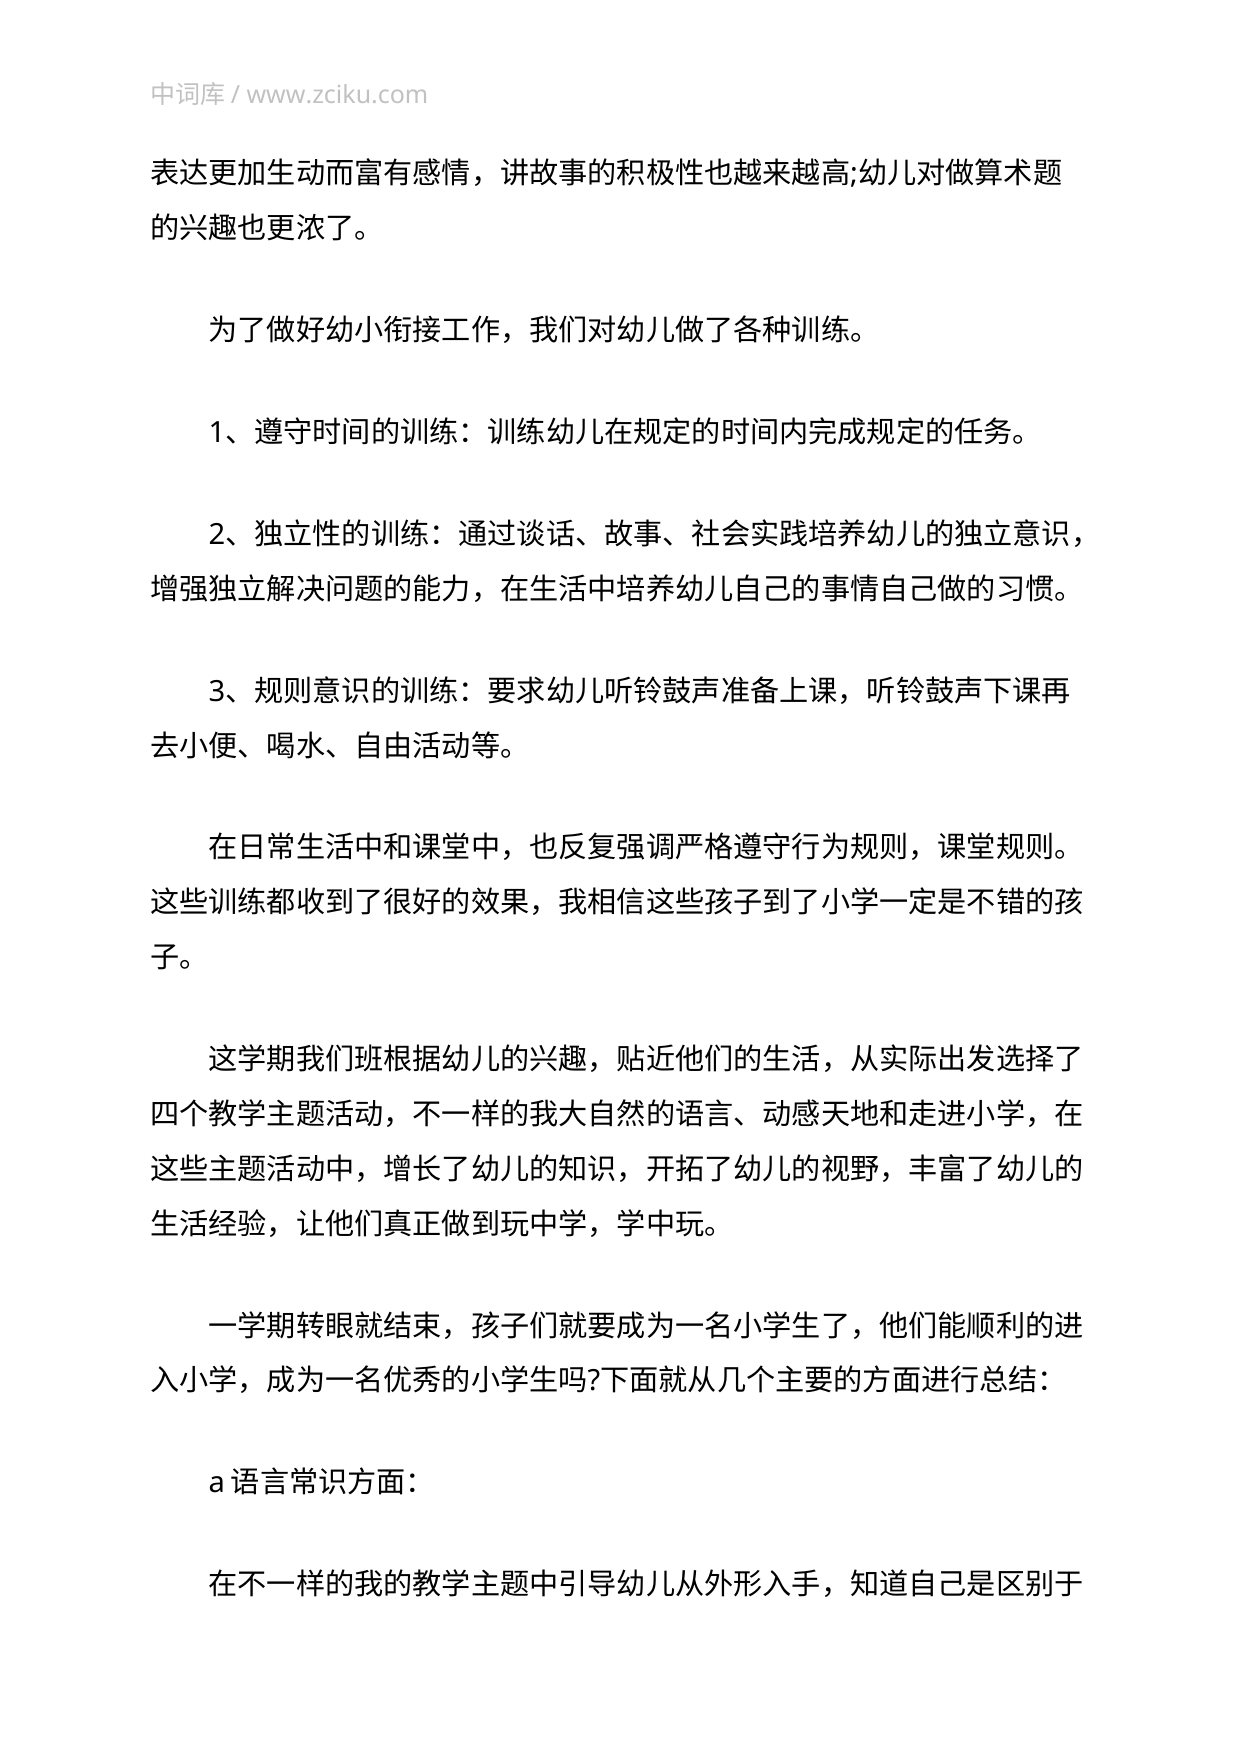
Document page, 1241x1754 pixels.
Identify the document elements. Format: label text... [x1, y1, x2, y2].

text 3、规则意识的训练：要求幼儿听铃鼓声准备上课，听铃鼓声下课再去小便、喝水、自由活动等。 [150, 667, 1090, 764]
text 1、遵守时间的训练：训练幼儿在规定的时间内完成规定的任务。 [150, 408, 1090, 451]
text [150, 1561, 1090, 1603]
text 在日常生活中和课堂中，也反复强调严格遵守行为规则，课堂规则。这些训练都收到了很好的效果，我相信这些孩子到了小学一定是不错的孩子。 [150, 824, 1090, 976]
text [150, 150, 1090, 247]
text a语言常识方面： [150, 1459, 1090, 1501]
text 为了做好幼小衔接工作，我们对幼儿做了各种训练。 [150, 307, 1090, 349]
text 一学期转眼就结束，孩子们就要成为一名小学生了，他们能顺利的进入小学，成为一名优秀的小学生吗?下面就从几个主要的方面进行总结： [150, 1302, 1090, 1399]
text 2、独立性的训练：通过谈话、故事、社会实践培养幼儿的独立意识，增强独立解决问题的能力，在生活中培养幼儿自己的事情自己做的习惯。 [150, 511, 1090, 608]
text 这学期我们班根据幼儿的兴趣，贴近他们的生活，从实际出发选择了四个教学主题活动，不一样的我大自然的语言、动感天地和走进小学，在这些主题活动中，增长了幼儿的知识，开拓了幼儿的视野，丰富了幼儿的生活经验，让他们真正做到玩中学，学中玩。 [150, 1036, 1090, 1243]
